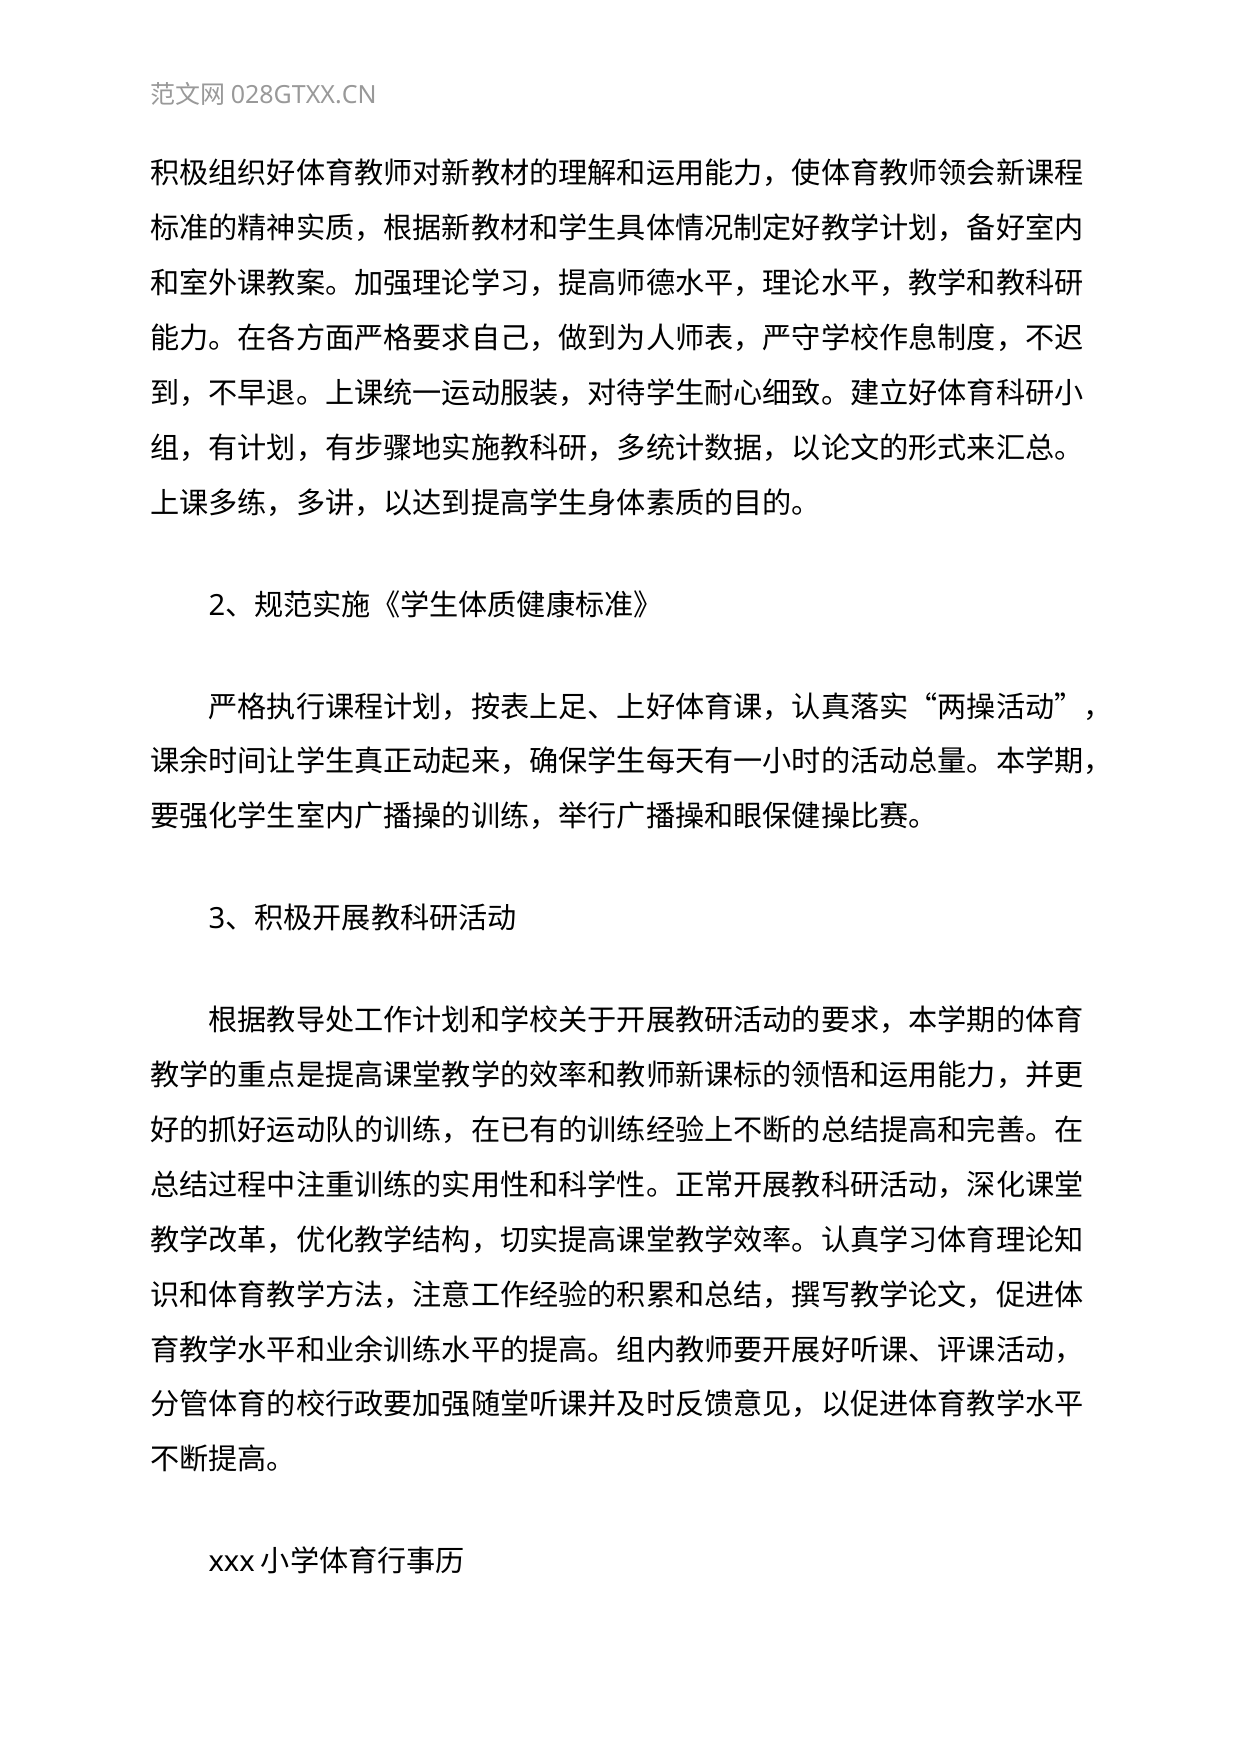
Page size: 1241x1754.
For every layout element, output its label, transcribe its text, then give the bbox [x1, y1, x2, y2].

text 2、规范实施《学生体质健康标准》 [150, 581, 1090, 623]
text xxx小学体育行事历 [150, 1538, 1090, 1580]
text 3、积极开展教科研活动 [150, 895, 1090, 937]
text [150, 150, 1090, 522]
text 严格执行课程计划，按表上足、上好体育课，认真落实“两操活动”，课余时间让学生真正动起来，确保学生每天有一小时的活动总量。本学期，要强化学生室内广播操的训练，举行广播操和眼保健操比赛。 [150, 683, 1090, 835]
text 根据教导处工作计划和学校关于开展教研活动的要求，本学期的体育教学的重点是提高课堂教学的效率和教师新课标的领悟和运用能力，并更好的抓好运动队的训练，在已有的训练经验上不断的总结提高和完善。在总结过程中注重训练的实用性和科学性。正常开展教科研活动，深化课堂教学改革，优化教学结构，切实提高课堂教学效率。认真学习体育理论知识和体育教学方法，注意工作经验的积累和总结，撰写教学论文，促进体育教学水平和业余训练水平的提高。组内教师要开展好听课、评课活动，分管体育的校行政要加强随堂听课并及时反馈意见，以促进体育教学水平不断提高。 [150, 997, 1090, 1478]
